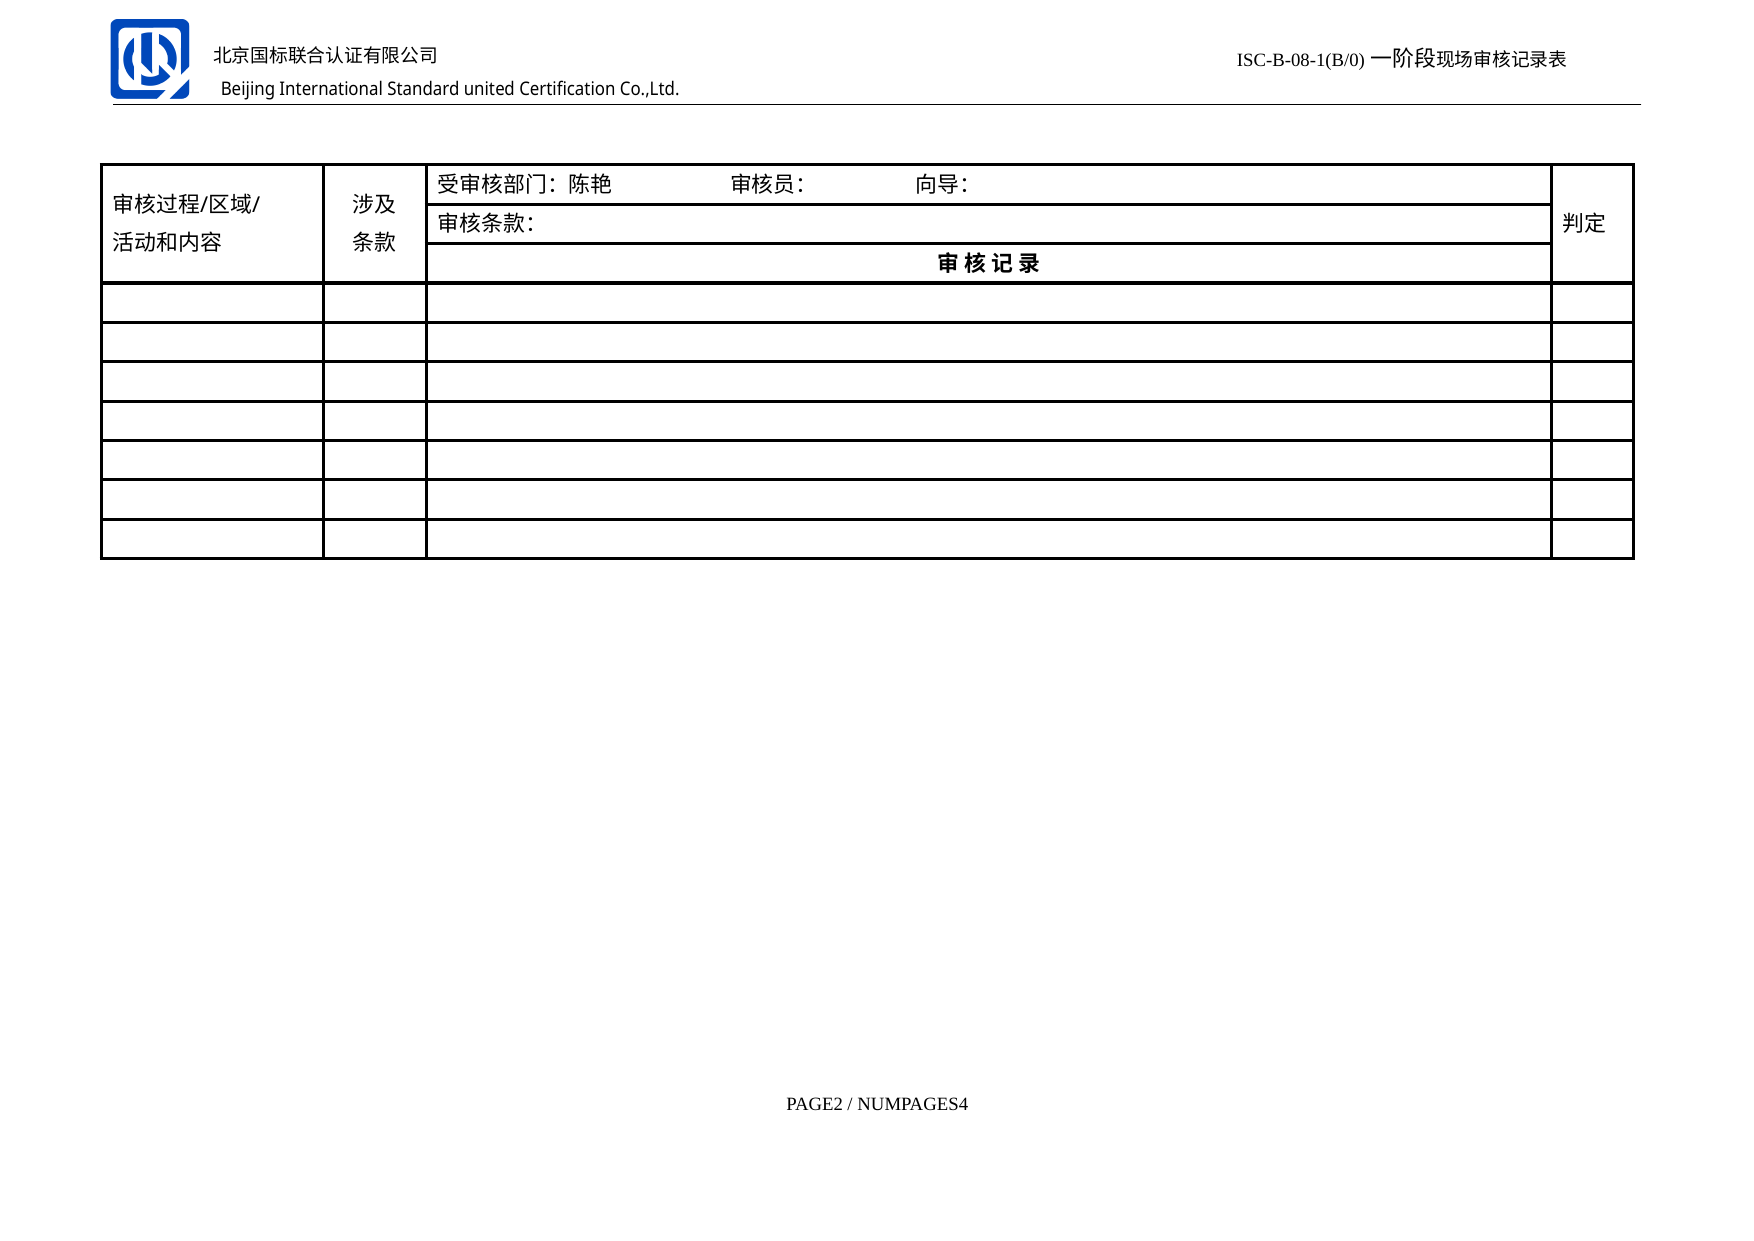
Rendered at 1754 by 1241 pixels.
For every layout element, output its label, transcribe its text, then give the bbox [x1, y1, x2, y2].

table_header 判定 [1553, 166, 1632, 281]
picture [110, 19, 190, 99]
table_cell [325, 481, 425, 518]
table_cell [325, 521, 425, 557]
table_cell [103, 285, 322, 321]
table_cell [1553, 442, 1632, 478]
table_cell [103, 521, 322, 557]
table_cell [325, 442, 425, 478]
table_cell 审核条款： [428, 206, 1550, 242]
table_cell [325, 363, 425, 399]
table_cell [1553, 521, 1632, 557]
table_cell [428, 363, 1550, 399]
table_cell [103, 363, 322, 399]
table_header 涉及 条款 [325, 166, 425, 281]
table_cell [1553, 324, 1632, 360]
table_cell [103, 324, 322, 360]
table_cell [325, 403, 425, 439]
table_cell [103, 403, 322, 439]
table_cell [1553, 403, 1632, 439]
table_cell [428, 324, 1550, 360]
table_header 受审核部门：陈艳 审核员： 向导： [428, 166, 1550, 203]
table_cell [1553, 285, 1632, 321]
table_cell [325, 324, 425, 360]
table_cell [1553, 363, 1632, 399]
table_cell [428, 481, 1550, 518]
table_header 审核过程/区域/ 活动和内容 [103, 166, 322, 281]
table_cell [103, 442, 322, 478]
table_cell [1553, 481, 1632, 518]
table_cell [428, 442, 1550, 478]
table_cell 审 核 记 录 [428, 245, 1550, 281]
table_cell [325, 285, 425, 321]
table_cell [428, 285, 1550, 321]
table_cell [428, 521, 1550, 557]
table_cell [428, 403, 1550, 439]
table_cell [103, 481, 322, 518]
